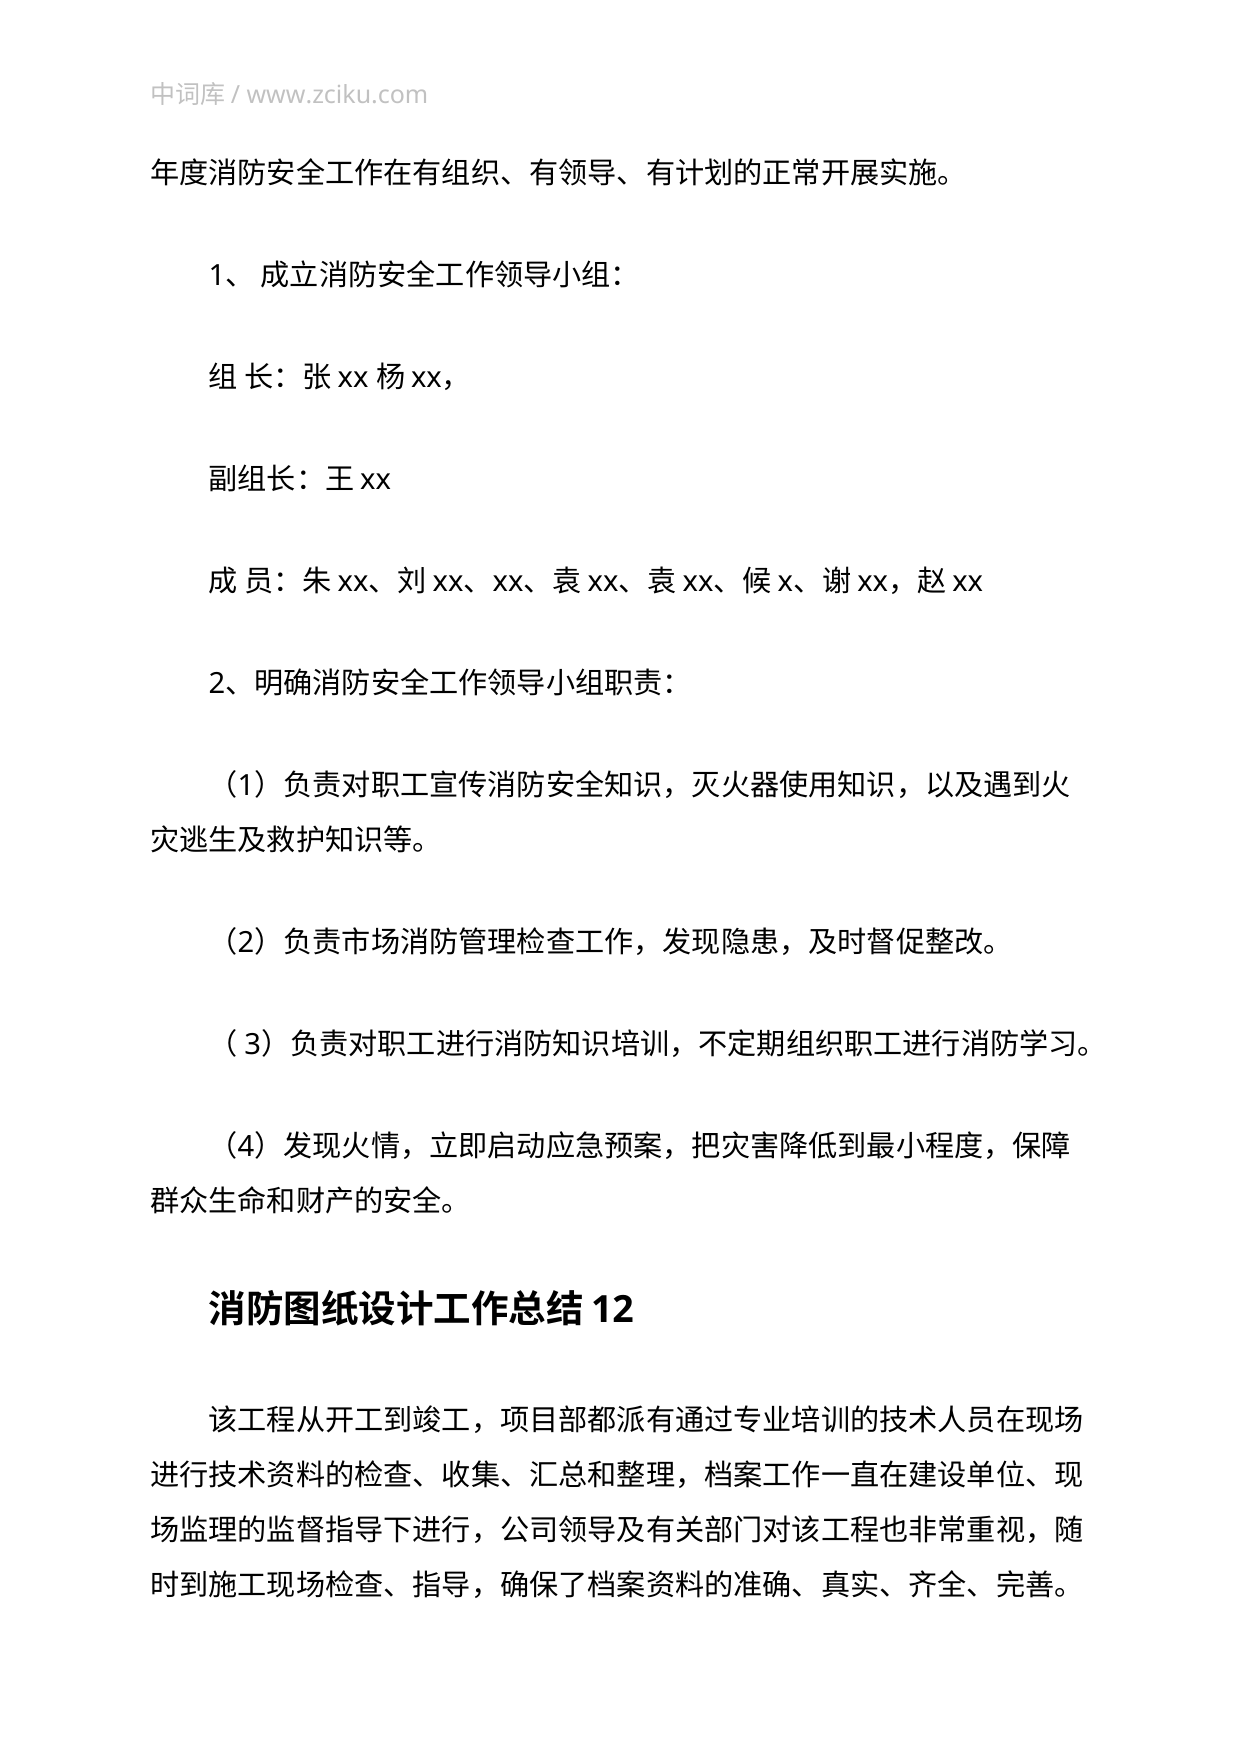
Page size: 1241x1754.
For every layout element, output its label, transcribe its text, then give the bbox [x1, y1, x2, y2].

text 副组长：王xx [150, 456, 1090, 498]
text （4）发现火情，立即启动应急预案，把灾害降低到最小程度，保障群众生命和财产的安全。 [150, 1122, 1090, 1220]
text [150, 150, 1090, 192]
text （1）负责对职工宣传消防安全知识，灭火器使用知识，以及遇到火灾逃生及救护知识等。 [150, 762, 1090, 859]
text 组 长：张xx 杨xx， [150, 354, 1090, 396]
text 1、 成立消防安全工作领导小组： [150, 252, 1090, 294]
text 2、明确消防安全工作领导小组职责： [150, 660, 1090, 702]
text 成 员：朱xx、刘xx、xx、袁xx、袁xx、候x、谢xx，赵xx [150, 558, 1090, 600]
text （ 3）负责对职工进行消防知识培训，不定期组织职工进行消防学习。 [150, 1020, 1090, 1063]
text （2）负责市场消防管理检查工作，发现隐患，及时督促整改。 [150, 918, 1090, 961]
text 消防图纸设计工作总结12 [150, 1279, 1090, 1334]
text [150, 1397, 1090, 1604]
